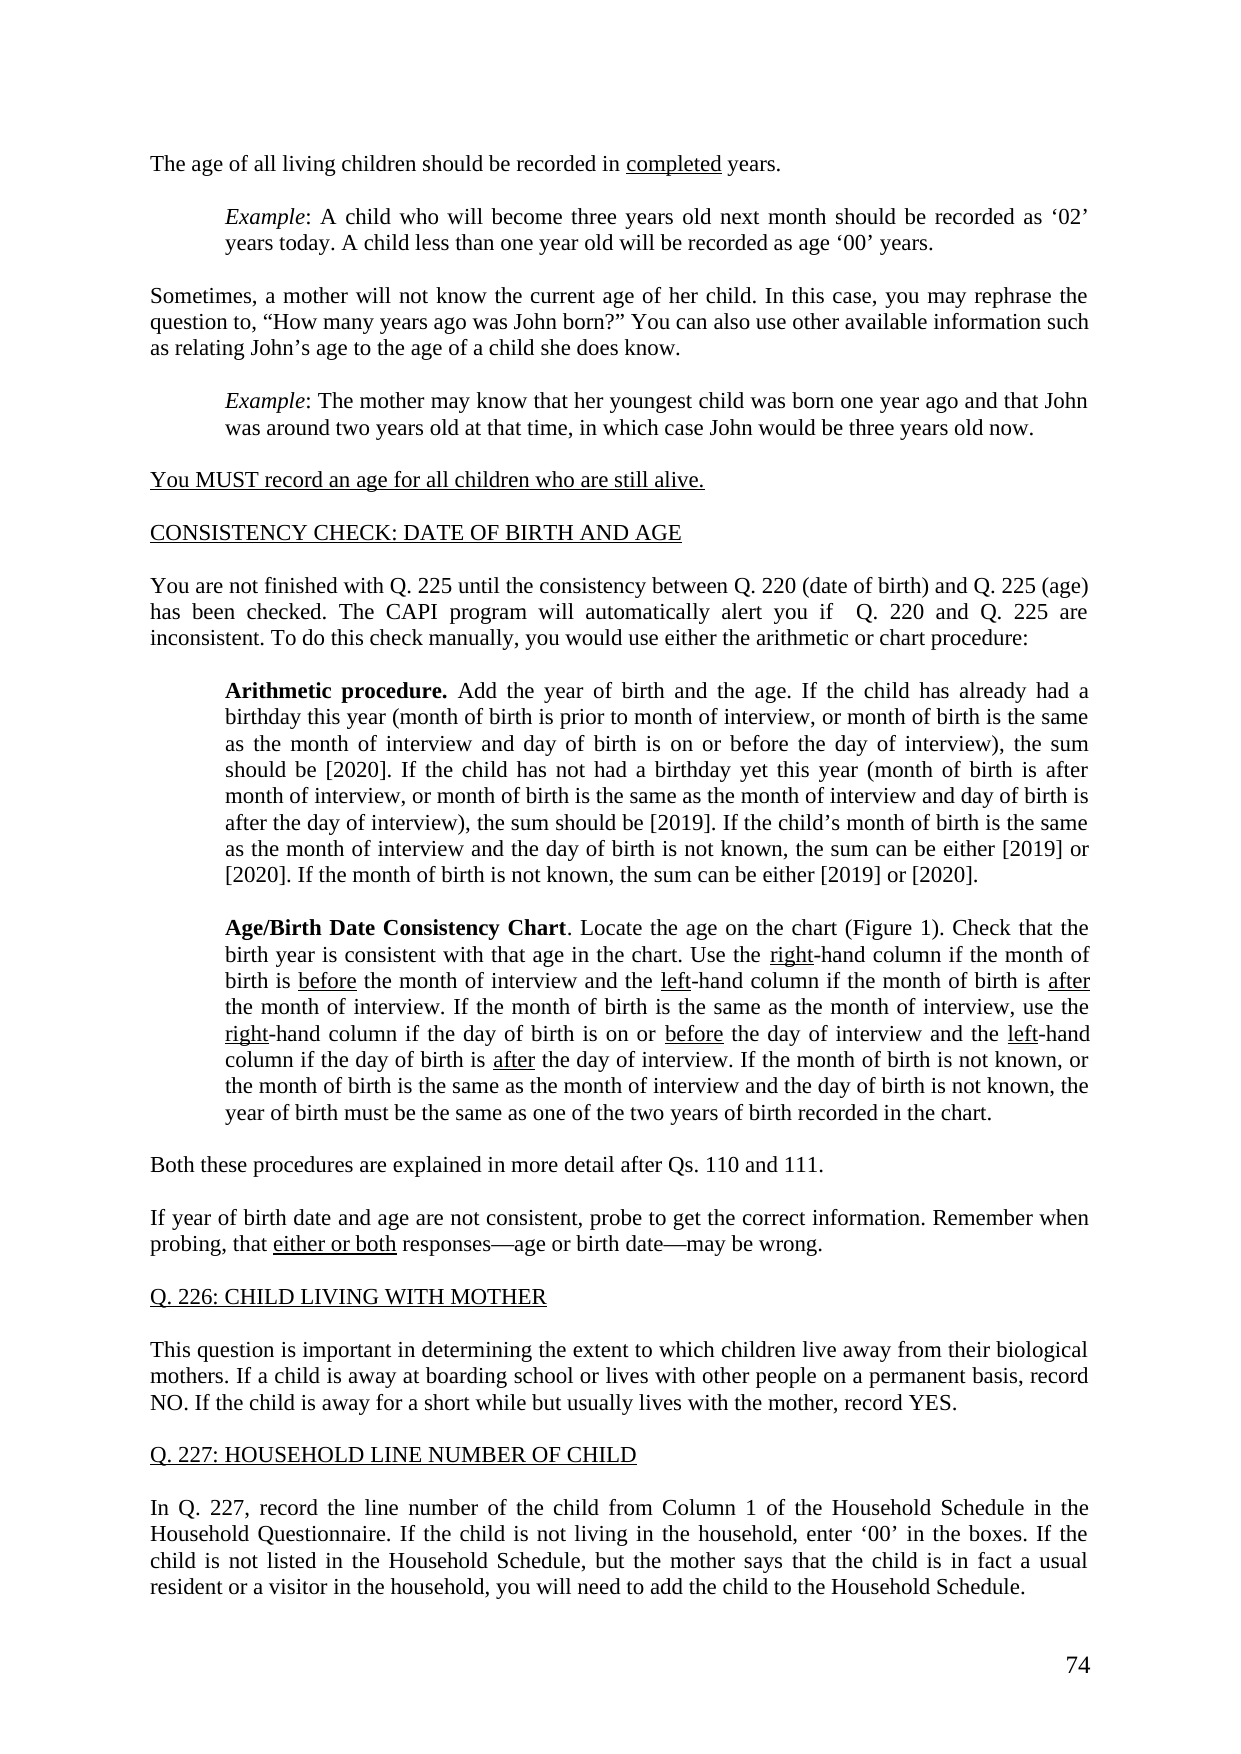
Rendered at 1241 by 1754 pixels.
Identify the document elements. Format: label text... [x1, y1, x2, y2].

text You are not finished with Q. 225 until the consistency between Q. 220 (date of birth) and Q. 225 (age) has been checked. The CAPI program will automatically alert you if Q. 220 and Q. 225 are inconsistent. To do this check manually, you would use either the arithmetic or chart procedure: [150, 572, 1090, 651]
text The age of all living children should be recorded in completed years. [150, 150, 1090, 176]
text Q. 226: CHILD LIVING WITH MOTHER [150, 1283, 1090, 1309]
text CONSISTENCY CHECK: DATE OF BIRTH AND AGE [150, 519, 1090, 545]
text Example: The mother may know that her youngest child was born one year ago and that John was around two years old at that time, in which case John would be three years old now. [225, 387, 1090, 440]
text Sometimes, a mother will not know the current age of her child. In this case, you may rephrase the question to, “How many years ago was John born?” You can also use other available information such as relating John’s age to the age of a child she does know. [150, 282, 1090, 361]
text Arithmetic procedure. Add the year of birth and the age. If the child has already had a birthday this year (month of birth is prior to month of interview, or month of birth is the same as the month of interview and day of birth is on or before the day of interview), the sum should be [2020]. If the child has not had a birthday yet this year (month of birth is after month of interview, or month of birth is the same as the month of interview and day of birth is after the day of interview), the sum should be [2019]. If the child’s month of birth is the same as the month of interview and the day of birth is not known, the sum can be either [2019] or [2020]. If the month of birth is not known, the sum can be either [2019] or [2020]. [225, 677, 1090, 888]
text Example: A child who will become three years old next month should be recorded as ‘02’ years today. A child less than one year old will be recorded as age ‘00’ years. [225, 203, 1090, 255]
text This question is important in determining the extent to which children live away from their biological mothers. If a child is away at boarding school or lives with other people on a permanent basis, record NO. If the child is away for a short while but usually lives with the mother, record YES. [150, 1336, 1090, 1415]
text You MUST record an age for all children who are still alive. [150, 466, 1090, 493]
text In Q. 227, record the line number of the child from Column 1 of the Household Schedule in the Household Questionnaire. If the child is not living in the household, enter ‘00’ in the boxes. If the child is not listed in the Household Schedule, but the mother says that the child is in fact a usual resident or a visitor in the household, you will need to add the child to the Household Schedule. [150, 1494, 1090, 1599]
text Age/Birth Date Consistency Chart. Locate the age on the chart (Figure 1). Check that the birth year is consistent with that age in the chart. Use the right-hand column if the month of birth is before the month of interview and the left-hand column if the month of birth is after the month of interview. If the month of birth is the same as the month of interview, use the right-hand column if the day of birth is on or before the day of interview and the left-hand column if the day of birth is after the day of interview. If the month of birth is not known, or the month of birth is the same as the month of interview and the day of birth is not known, the year of birth must be the same as one of the two years of birth recorded in the chart. [225, 914, 1090, 1125]
text Q. 227: HOUSEHOLD LINE NUMBER OF CHILD [150, 1441, 1090, 1468]
text Both these procedures are explained in more detail after Qs. 110 and 111. [150, 1151, 1090, 1178]
text If year of birth date and age are not consistent, probe to get the correct information. Remember when probing, that either or both responses—age or birth date—may be wrong. [150, 1204, 1090, 1257]
